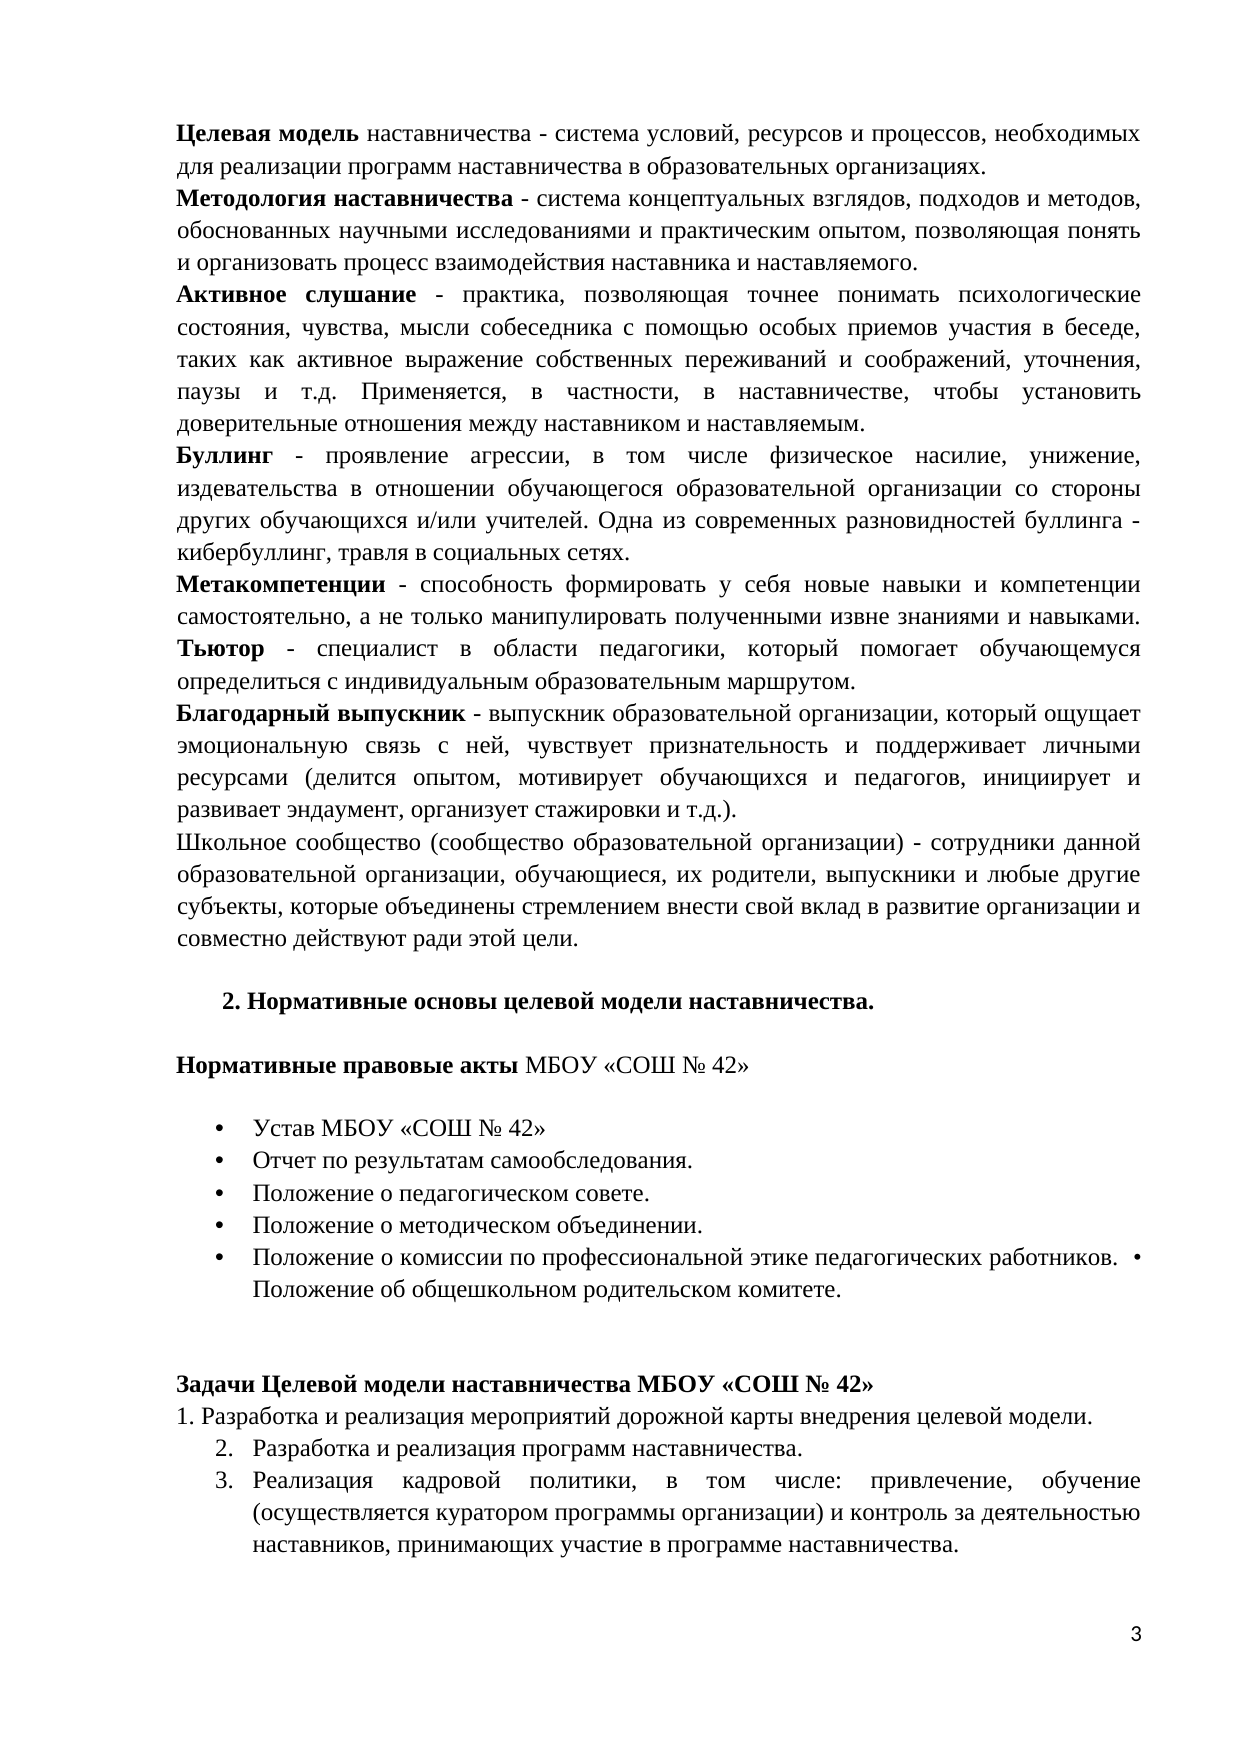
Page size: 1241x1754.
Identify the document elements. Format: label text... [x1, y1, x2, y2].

text Задачи Целевой модели наставничества МБОУ «СОШ № 42» [176, 1369, 1142, 1397]
list Положение о комиссии по профессиональной этике педагогических работников. • Положение об общешкольном родительском комитете. [215, 1242, 1142, 1303]
text Методология наставничества - система концептуальных взглядов, подходов и методов, обоснованных научными исследованиями и практическим опытом, позволяющая понять и организовать процесс взаимодействия наставника и наставляемого. [176, 183, 1142, 276]
list Реализация кадровой политики, в том числе: привлечение, обучение (осуществляется куратором программы организации) и контроль за деятельностью наставников, принимающих участие в программе наставничества. [215, 1465, 1142, 1558]
text 1. Разработка и реализация мероприятий дорожной карты внедрения целевой модели. [176, 1401, 1142, 1429]
text 2. Нормативные основы целевой модели наставничества. [222, 986, 1167, 1015]
text Буллинг - проявление агрессии, в том числе физическое насилие, унижение, издевательства в отношении обучающегося образовательной организации со стороны других обучающихся и/или учителей. Одна из современных разновидностей буллинга - кибербуллинг, травля в социальных сетях. [176, 440, 1142, 566]
list Разработка и реализация программ наставничества. [215, 1433, 1142, 1462]
text Активное слушание - практика, позволяющая точнее понимать психологические состояния, чувства, мысли собеседника с помощью особых приемов участия в беседе, таких как активное выражение собственных переживаний и соображений, уточнения, паузы и т.д. Применяется, в частности, в наставничестве, чтобы установить доверительные отношения между наставником и наставляемым. [176, 279, 1142, 437]
text Благодарный выпускник - выпускник образовательной организации, который ощущает эмоциональную связь с ней, чувствует признательность и поддерживает личными ресурсами (делится опытом, мотивирует обучающихся и педагогов, инициирует и развивает эндаумент, организует стажировки и т.д.). [176, 698, 1142, 823]
text Нормативные правовые акты МБОУ «СОШ № 42» [176, 1050, 1142, 1078]
text Целевая модель наставничества - система условий, ресурсов и процессов, необходимых для реализации программ наставничества в образовательных организациях. [176, 118, 1142, 179]
text Школьное сообщество (сообщество образовательной организации) - сотрудники данной образовательной организации, обучающиеся, их родители, выпускники и любые другие субъекты, которые объединены стремлением внести свой вклад в развитие организации и совместно действуют ради этой цели. [176, 827, 1142, 952]
list Положение о методическом объединении. [215, 1210, 1142, 1239]
list Отчет по результатам самообследования. [215, 1145, 1142, 1174]
list Положение о педагогическом совете. [215, 1177, 1142, 1206]
text Метакомпетенции - способность формировать у себя новые навыки и компетенции самостоятельно, а не только манипулировать полученными извне знаниями и навыками. Тьютор - специалист в области педагогики, который помогает обучающемуся определиться с индивидуальным образовательным маршрутом. [176, 569, 1142, 694]
list Устав МБОУ «СОШ № 42» [215, 1113, 1142, 1142]
